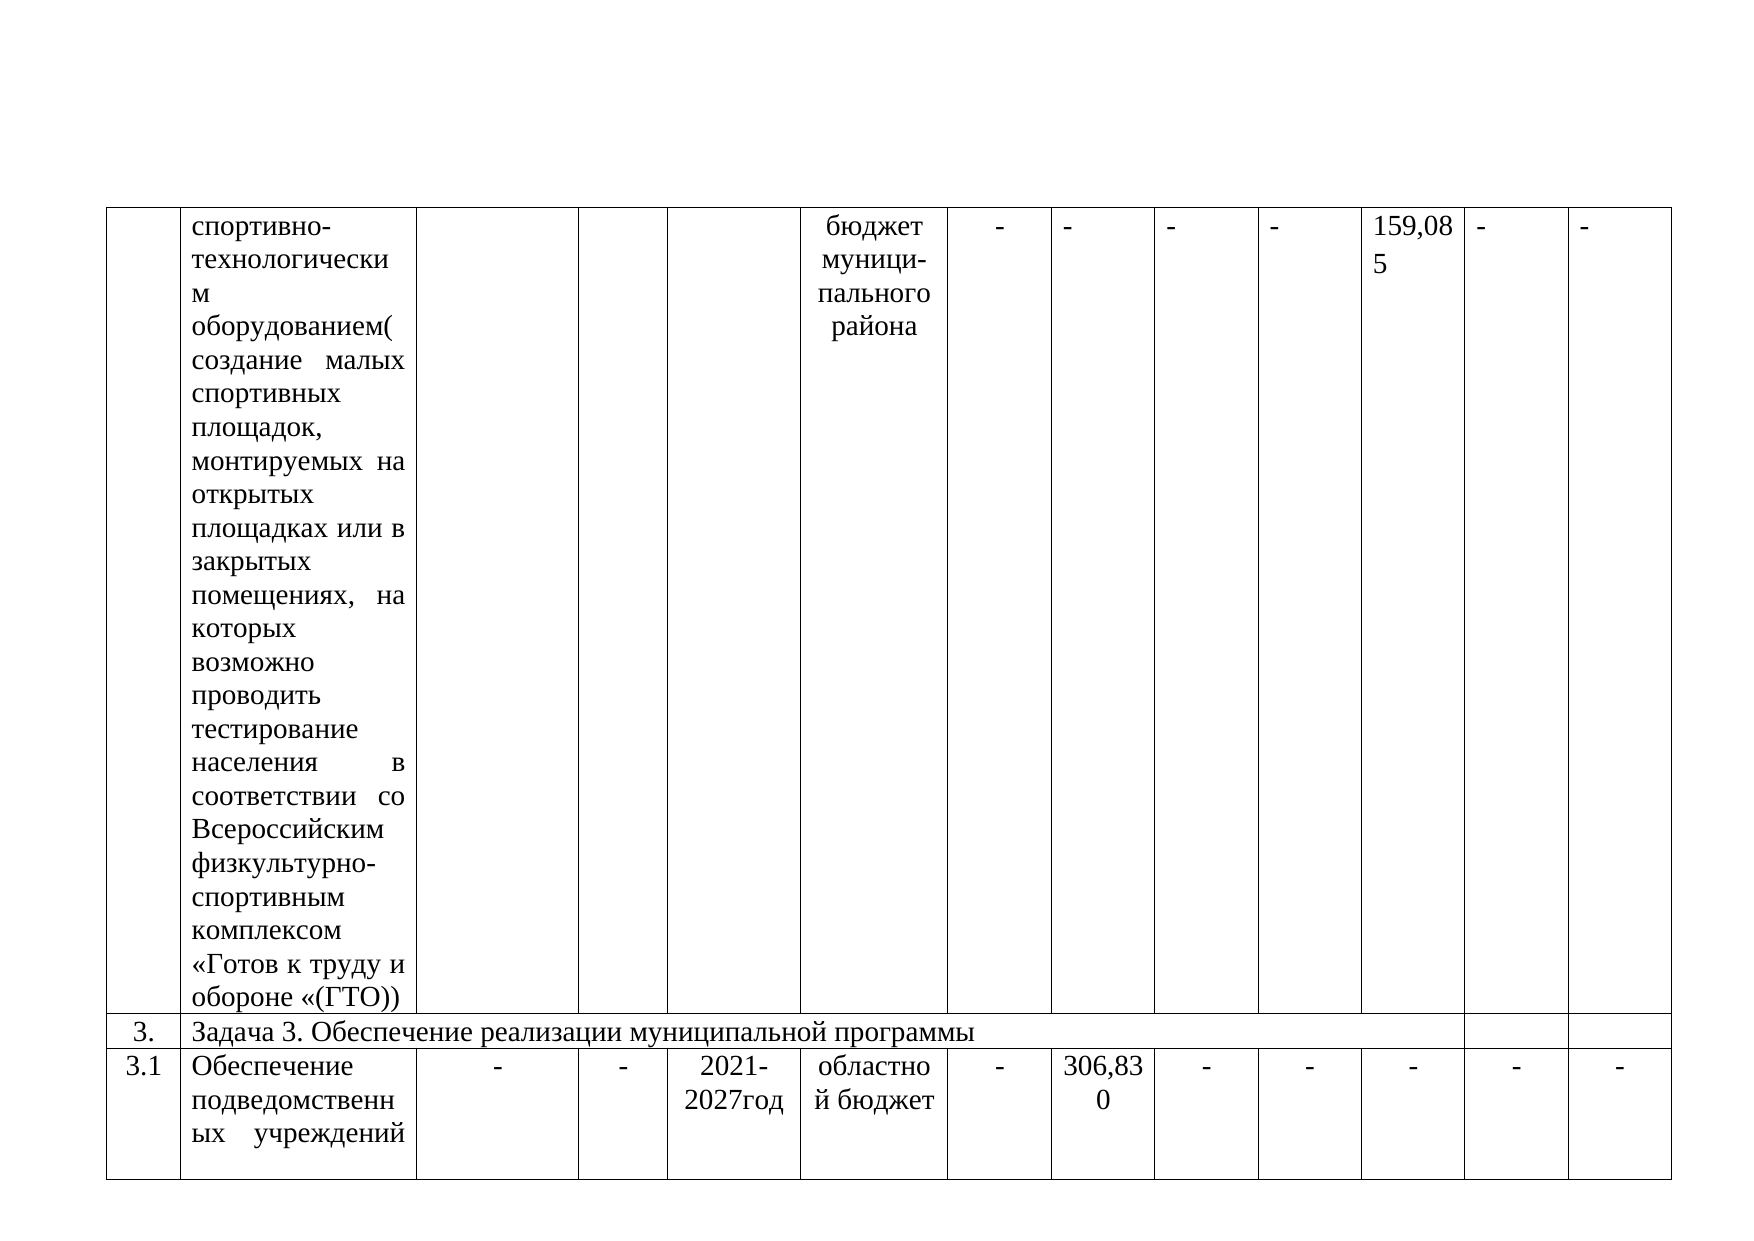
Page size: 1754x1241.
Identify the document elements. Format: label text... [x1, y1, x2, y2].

table_cell бюджет муници-пального района [801, 208, 947, 1013]
table_cell - [1465, 1049, 1568, 1179]
table_cell - [1362, 1049, 1464, 1179]
table_cell - [417, 1049, 578, 1179]
table_cell 2021-2027год [668, 1049, 800, 1179]
table_cell - [948, 1049, 1051, 1179]
table_cell 306,830 [1052, 1049, 1154, 1179]
table_cell областной бюджет [801, 1049, 947, 1179]
table_cell - [1259, 208, 1361, 1013]
table_cell - [1155, 208, 1258, 1013]
table_cell 3. [107, 1014, 180, 1047]
table_cell - [579, 1049, 667, 1179]
table_cell 159,085 [1362, 208, 1464, 1013]
table_cell - [1052, 208, 1154, 1013]
table_cell [1569, 1014, 1671, 1047]
table_cell - [1569, 1049, 1671, 1179]
table_cell - [1259, 1049, 1361, 1179]
table_cell - [1155, 1049, 1258, 1179]
table_cell Задача 3. Обеспечение реализации муниципальной программы [181, 1014, 1464, 1047]
table_cell - [1569, 208, 1671, 1013]
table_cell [181, 1049, 416, 1179]
table_cell 3.1 [107, 1049, 180, 1179]
table_cell - [948, 208, 1051, 1013]
table_cell [1465, 1014, 1568, 1047]
table_cell - [1465, 208, 1568, 1013]
